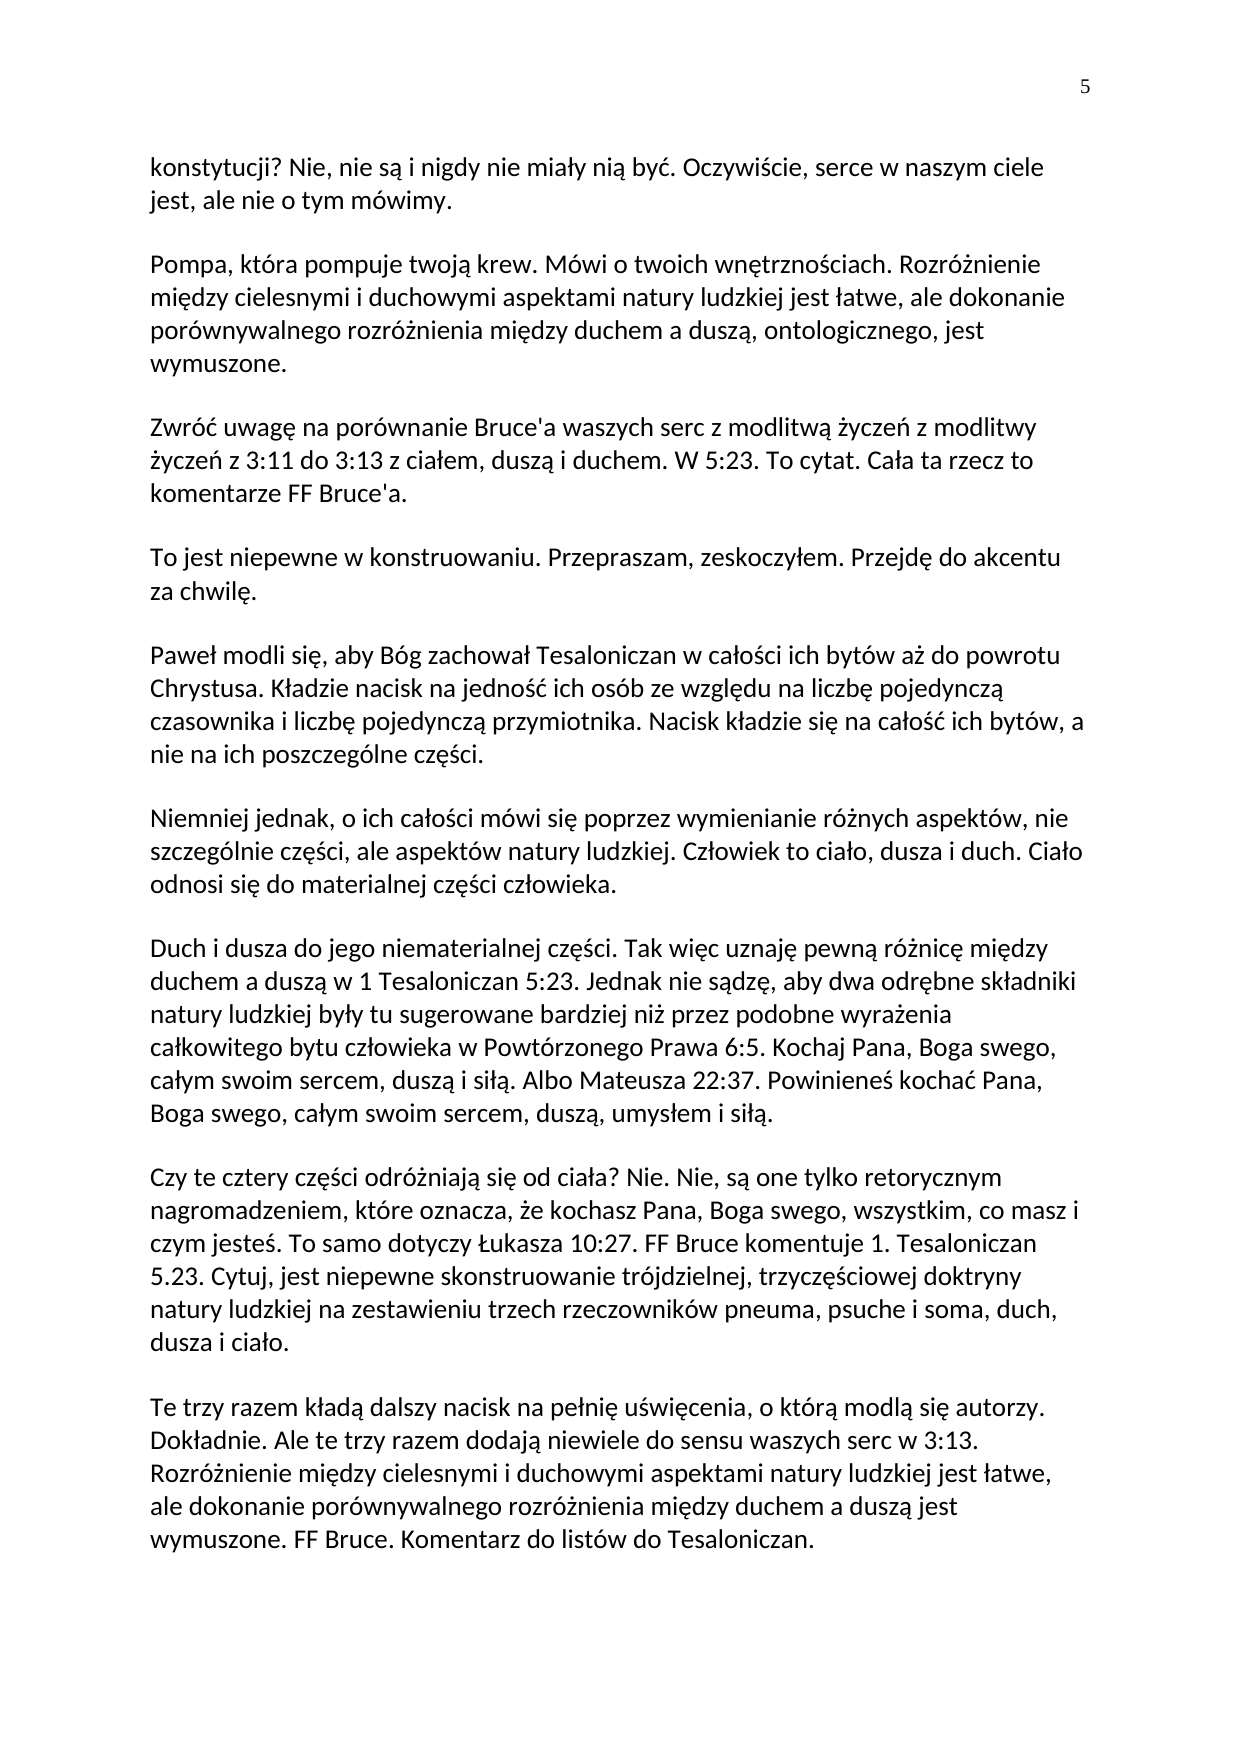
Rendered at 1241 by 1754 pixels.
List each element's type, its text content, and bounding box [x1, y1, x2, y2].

text Pompa, która pompuje twoją krew. Mówi o twoich wnętrznościach. Rozróżnienie między cielesnymi i duchowymi aspektami natury ludzkiej jest łatwe, ale dokonanie porównywalnego rozróżnienia między duchem a duszą, ontologicznego, jest wymuszone. [150, 247, 1090, 379]
text Te trzy razem kładą dalszy nacisk na pełnię uświęcenia, o którą modlą się autorzy. Dokładnie. Ale te trzy razem dodają niewiele do sensu waszych serc w 3:13. Rozróżnienie między cielesnymi i duchowymi aspektami natury ludzkiej jest łatwe, ale dokonanie porównywalnego rozróżnienia między duchem a duszą jest wymuszone. FF Bruce. Komentarz do listów do Tesaloniczan. [150, 1390, 1090, 1555]
text Czy te cztery części odróżniają się od ciała? Nie. Nie, są one tylko retorycznym nagromadzeniem, które oznacza, że kochasz Pana, Boga swego, wszystkim, co masz i czym jesteś. To samo dotyczy Łukasza 10:27. FF Bruce komentuje 1. Tesaloniczan 5.23. Cytuj, jest niepewne skonstruowanie trójdzielnej, trzyczęściowej doktryny natury ludzkiej na zestawieniu trzech rzeczowników pneuma, psuche i soma, duch, dusza i ciało. [150, 1161, 1090, 1359]
text Duch i dusza do jego niematerialnej części. Tak więc uznaję pewną różnicę między duchem a duszą w 1 Tesaloniczan 5:23. Jednak nie sądzę, aby dwa odrębne składniki natury ludzkiej były tu sugerowane bardziej niż przez podobne wyrażenia całkowitego bytu człowieka w Powtórzonego Prawa 6:5. Kochaj Pana, Boga swego, całym swoim sercem, duszą i siłą. Albo Mateusza 22:37. Powinieneś kochać Pana, Boga swego, całym swoim sercem, duszą, umysłem i siłą. [150, 931, 1090, 1129]
text Niemniej jednak, o ich całości mówi się poprzez wymienianie różnych aspektów, nie szczególnie części, ale aspektów natury ludzkiej. Człowiek to ciało, dusza i duch. Ciało odnosi się do materialnej części człowieka. [150, 801, 1090, 900]
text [150, 150, 1090, 216]
text To jest niepewne w konstruowaniu. Przepraszam, zeskoczyłem. Przejdę do akcentu za chwilę. [150, 541, 1090, 607]
text Paweł modli się, aby Bóg zachował Tesaloniczan w całości ich bytów aż do powrotu Chrystusa. Kładzie nacisk na jedność ich osób ze względu na liczbę pojedynczą czasownika i liczbę pojedynczą przymiotnika. Nacisk kładzie się na całość ich bytów, a nie na ich poszczególne części. [150, 638, 1090, 770]
text Zwróć uwagę na porównanie Bruce'a waszych serc z modlitwą życzeń z modlitwy życzeń z 3:11 do 3:13 z ciałem, duszą i duchem. W 5:23. To cytat. Cała ta rzecz to komentarze FF Bruce'a. [150, 410, 1090, 509]
